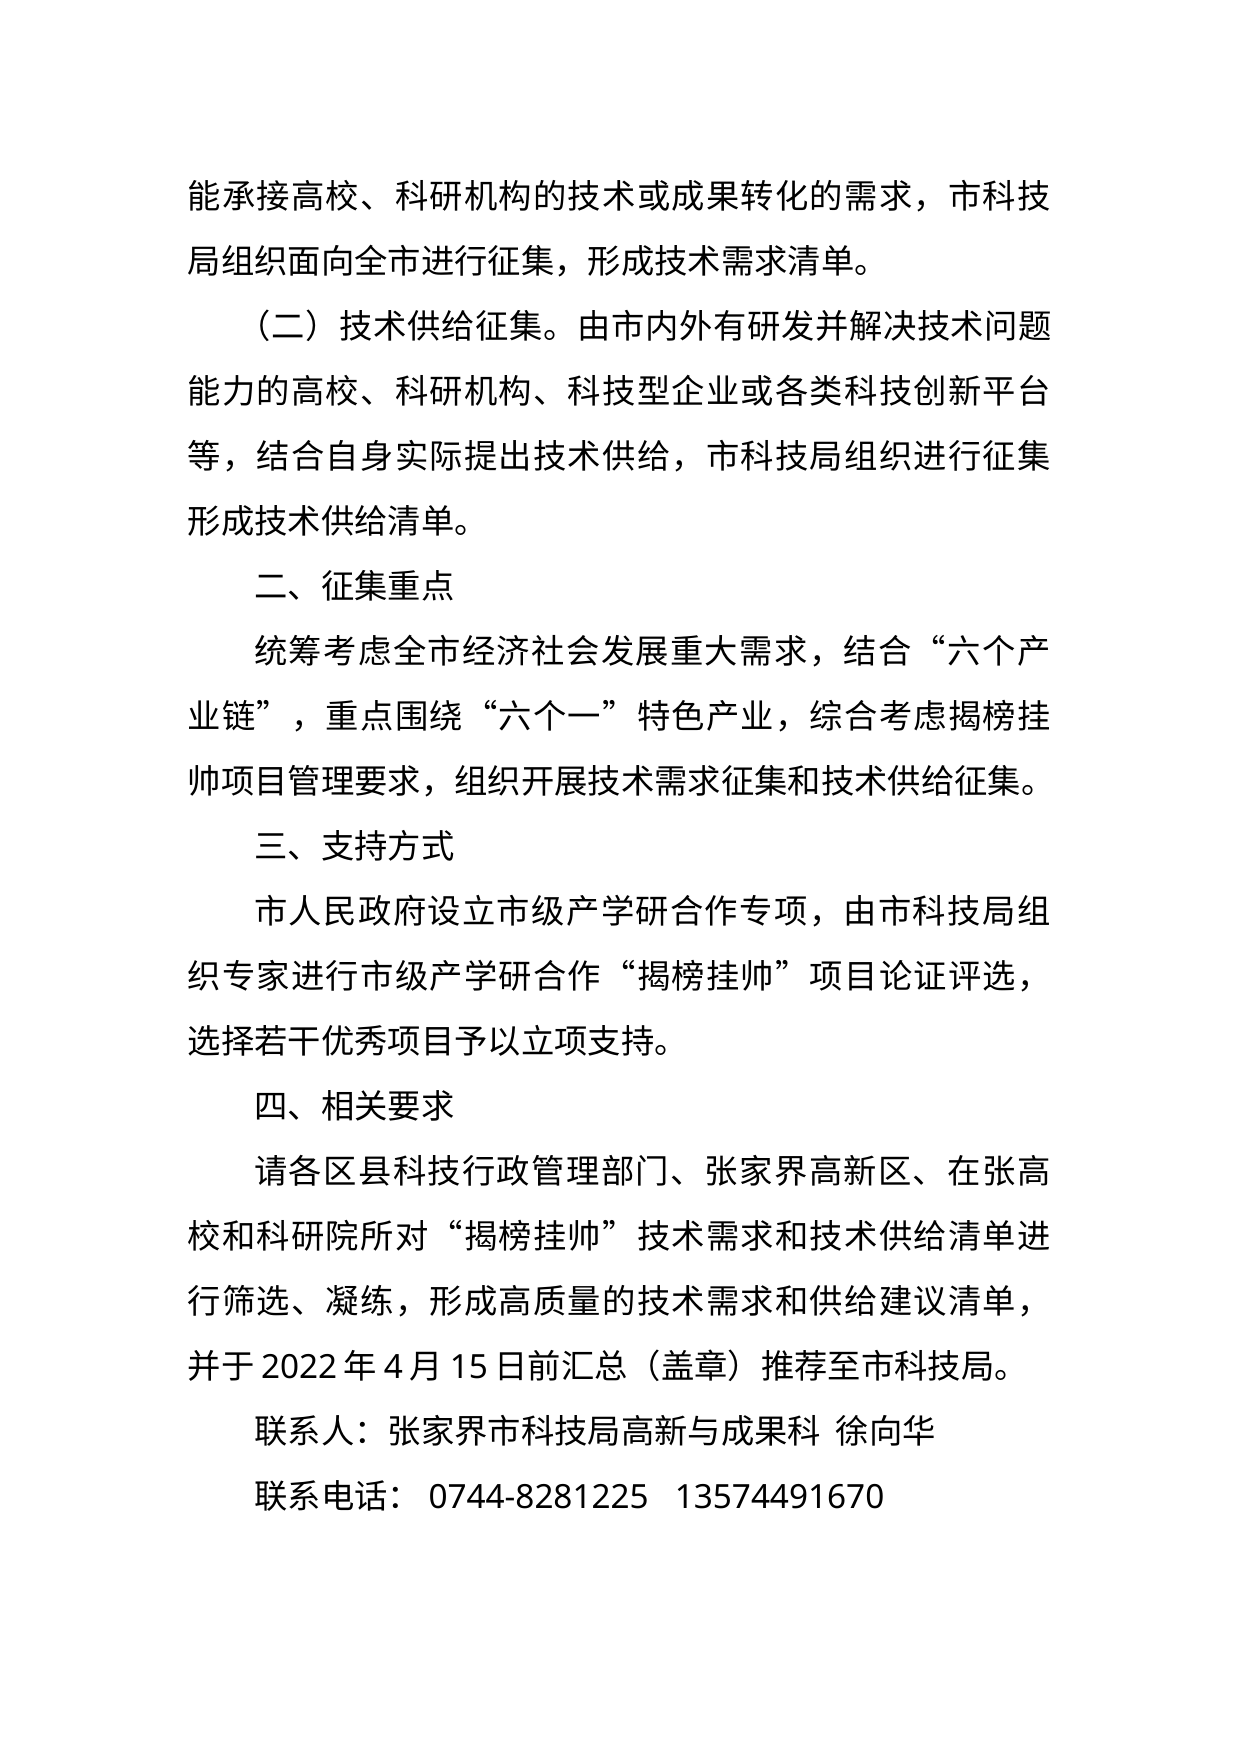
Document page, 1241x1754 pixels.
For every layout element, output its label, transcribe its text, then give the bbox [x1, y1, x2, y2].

text 市人民政府设立市级产学研合作专项，由市科技局组织专家进行市级产学研合作“揭榜挂帅”项目论证评选，选择若干优秀项目予以立项支持。 [187, 877, 1053, 1072]
text 联系电话： 0744-8281225 13574491670 [187, 1462, 1053, 1527]
text 二、征集重点 [187, 552, 1053, 617]
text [187, 162, 1053, 292]
text 请各区县科技行政管理部门、张家界高新区、在张高校和科研院所对“揭榜挂帅”技术需求和技术供给清单进行筛选、凝练，形成高质量的技术需求和供给建议清单，并于2022年4月15日前汇总（盖章）推荐至市科技局。 [187, 1137, 1053, 1397]
text 统筹考虑全市经济社会发展重大需求，结合“六个产业链”，重点围绕“六个一”特色产业，综合考虑揭榜挂帅项目管理要求，组织开展技术需求征集和技术供给征集。 [187, 617, 1053, 812]
text 四、相关要求 [187, 1072, 1053, 1137]
text 联系人：张家界市科技局高新与成果科 徐向华 [187, 1397, 1053, 1462]
text 三、支持方式 [187, 812, 1053, 877]
text （二）技术供给征集。由市内外有研发并解决技术问题能力的高校、科研机构、科技型企业或各类科技创新平台等，结合自身实际提出技术供给，市科技局组织进行征集，形成技术供给清单。 [187, 292, 1053, 552]
